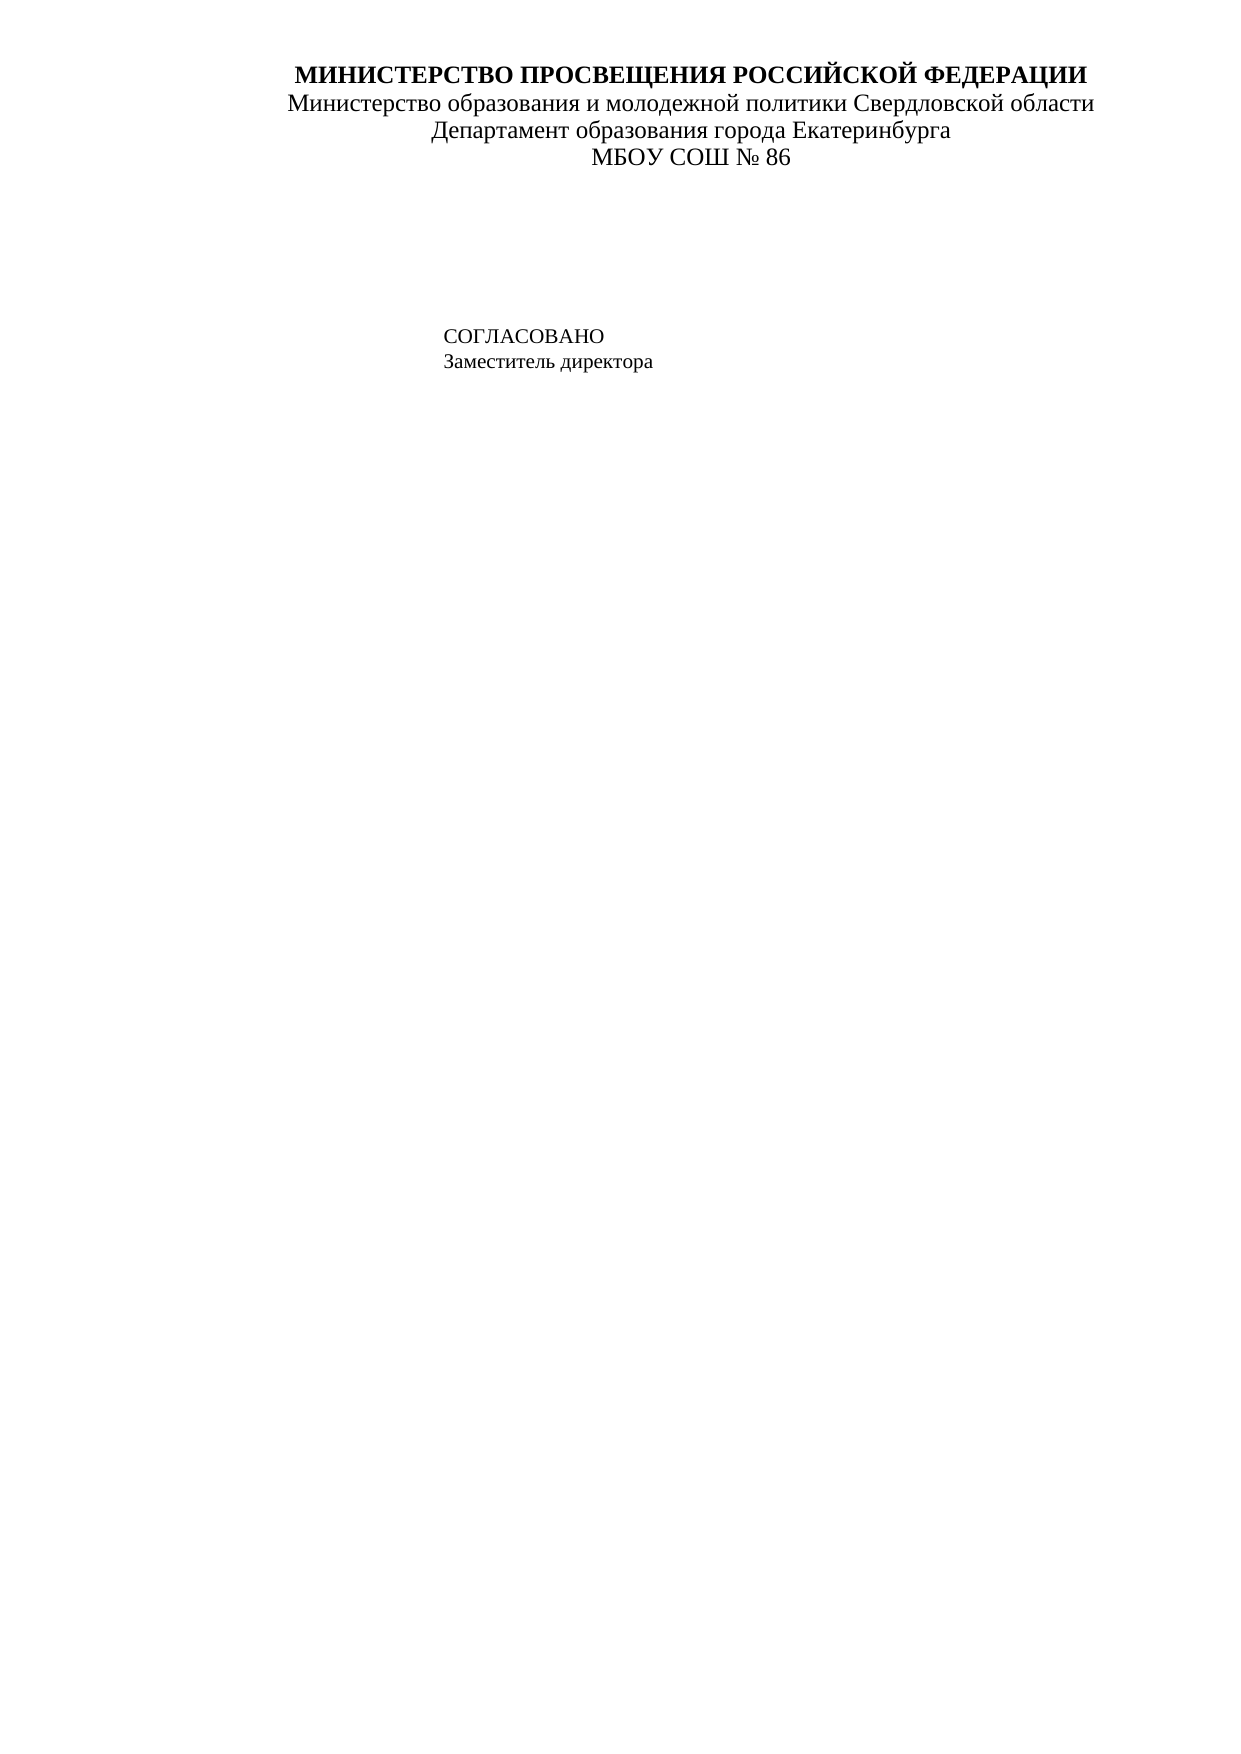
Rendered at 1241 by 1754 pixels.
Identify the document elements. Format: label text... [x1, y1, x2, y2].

text МБОУ СОШ № 86 [232, 144, 1149, 171]
text Департамент образования города Екатеринбурга [232, 117, 1149, 144]
text Министерство образования и молодежной политики Свердловской области [232, 89, 1149, 117]
text СОГЛАСОВАНО [443, 324, 659, 348]
text Заместитель директора [443, 349, 659, 373]
text МИНИСТЕРСТВО ПРОСВЕЩЕНИЯ РОССИЙСКОЙ ФЕДЕРАЦИИ [232, 62, 1149, 89]
